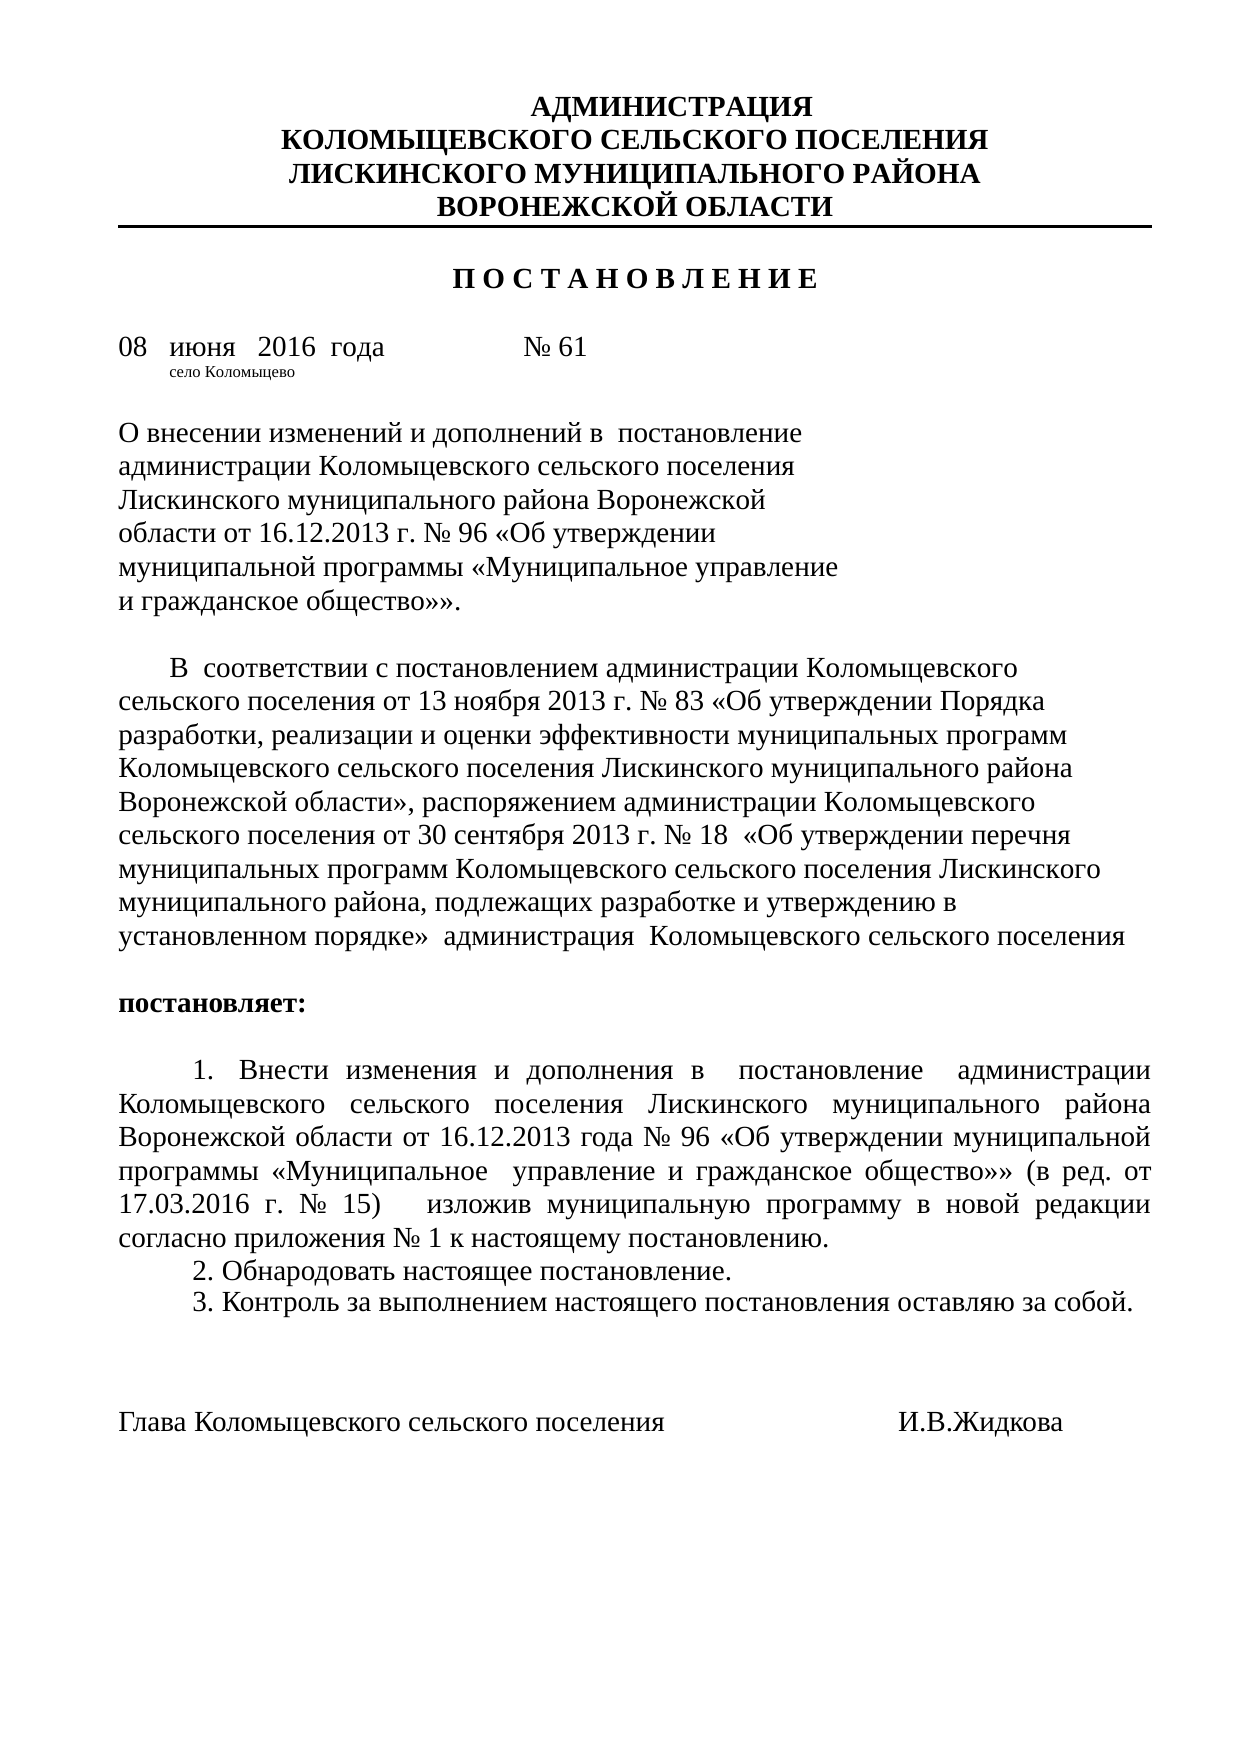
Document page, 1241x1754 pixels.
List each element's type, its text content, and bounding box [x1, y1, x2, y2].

list Обнародовать настоящее постановление. [118, 1253, 1152, 1287]
text КОЛОМЫЦЕВСКОГО СЕЛЬСКОГО ПОСЕЛЕНИЯ [118, 122, 1152, 156]
text П О С Т А Н О В Л Е Н И Е [118, 262, 1152, 295]
text ВОРОНЕЖСКОЙ ОБЛАСТИ [118, 189, 1152, 225]
text Глава Коломыцевского сельского поселения И.В.Жидкова [118, 1407, 1152, 1437]
text Лискинского муниципального района Воронежской [118, 482, 1152, 516]
text село Коломыцево [118, 362, 1152, 381]
text О внесении изменений и дополнений в постановление [118, 415, 1152, 448]
text 08 июня 2016 года № 61 [118, 329, 1152, 362]
list Контроль за выполнением настоящего постановления оставляю за собой. [192, 1287, 1152, 1317]
list Внести изменения и дополнения в постановление администрации Коломыцевского сельского поселения Лискинского муниципального района Воронежской области от 16.12.2013 года № 96 «Об утверждении муниципальной программы «Муниципальное управление и гражданское общество»» (в ред. от 17.03.2016 г. № 15) изложив муниципальную программу в новой редакции согласно приложения № 1 к настоящему постановлению. [118, 1052, 1152, 1253]
text администрации Коломыцевского сельского поселения [118, 448, 1152, 482]
text и гражданское общество»». [118, 583, 1152, 616]
text области от 16.12.2013 г. № 96 «Об утверждении [118, 516, 1152, 549]
text В соответствии с постановлением администрации Коломыцевского сельского поселения от 13 ноября 2013 г. № 83 «Об утверждении Порядка разработки, реализации и оценки эффективности муниципальных программ Коломыцевского сельского поселения Лискинского муниципального района Воронежской области», распоряжением администрации Коломыцевского сельского поселения от 30 сентября 2013 г. № 18 «Об утверждении перечня муниципальных программ Коломыцевского сельского поселения Лискинского муниципального района, подлежащих разработке и утверждению в установленном порядке» администрация Коломыцевского сельского поселения [118, 650, 1152, 952]
text постановляет: [118, 985, 1152, 1019]
text муниципальной программы «Муниципальное управление [118, 549, 1152, 583]
text АДМИНИСТРАЦИЯ [118, 89, 1152, 122]
text ЛИСКИНСКОГО МУНИЦИПАЛЬНОГО РАЙОНА [118, 156, 1152, 189]
